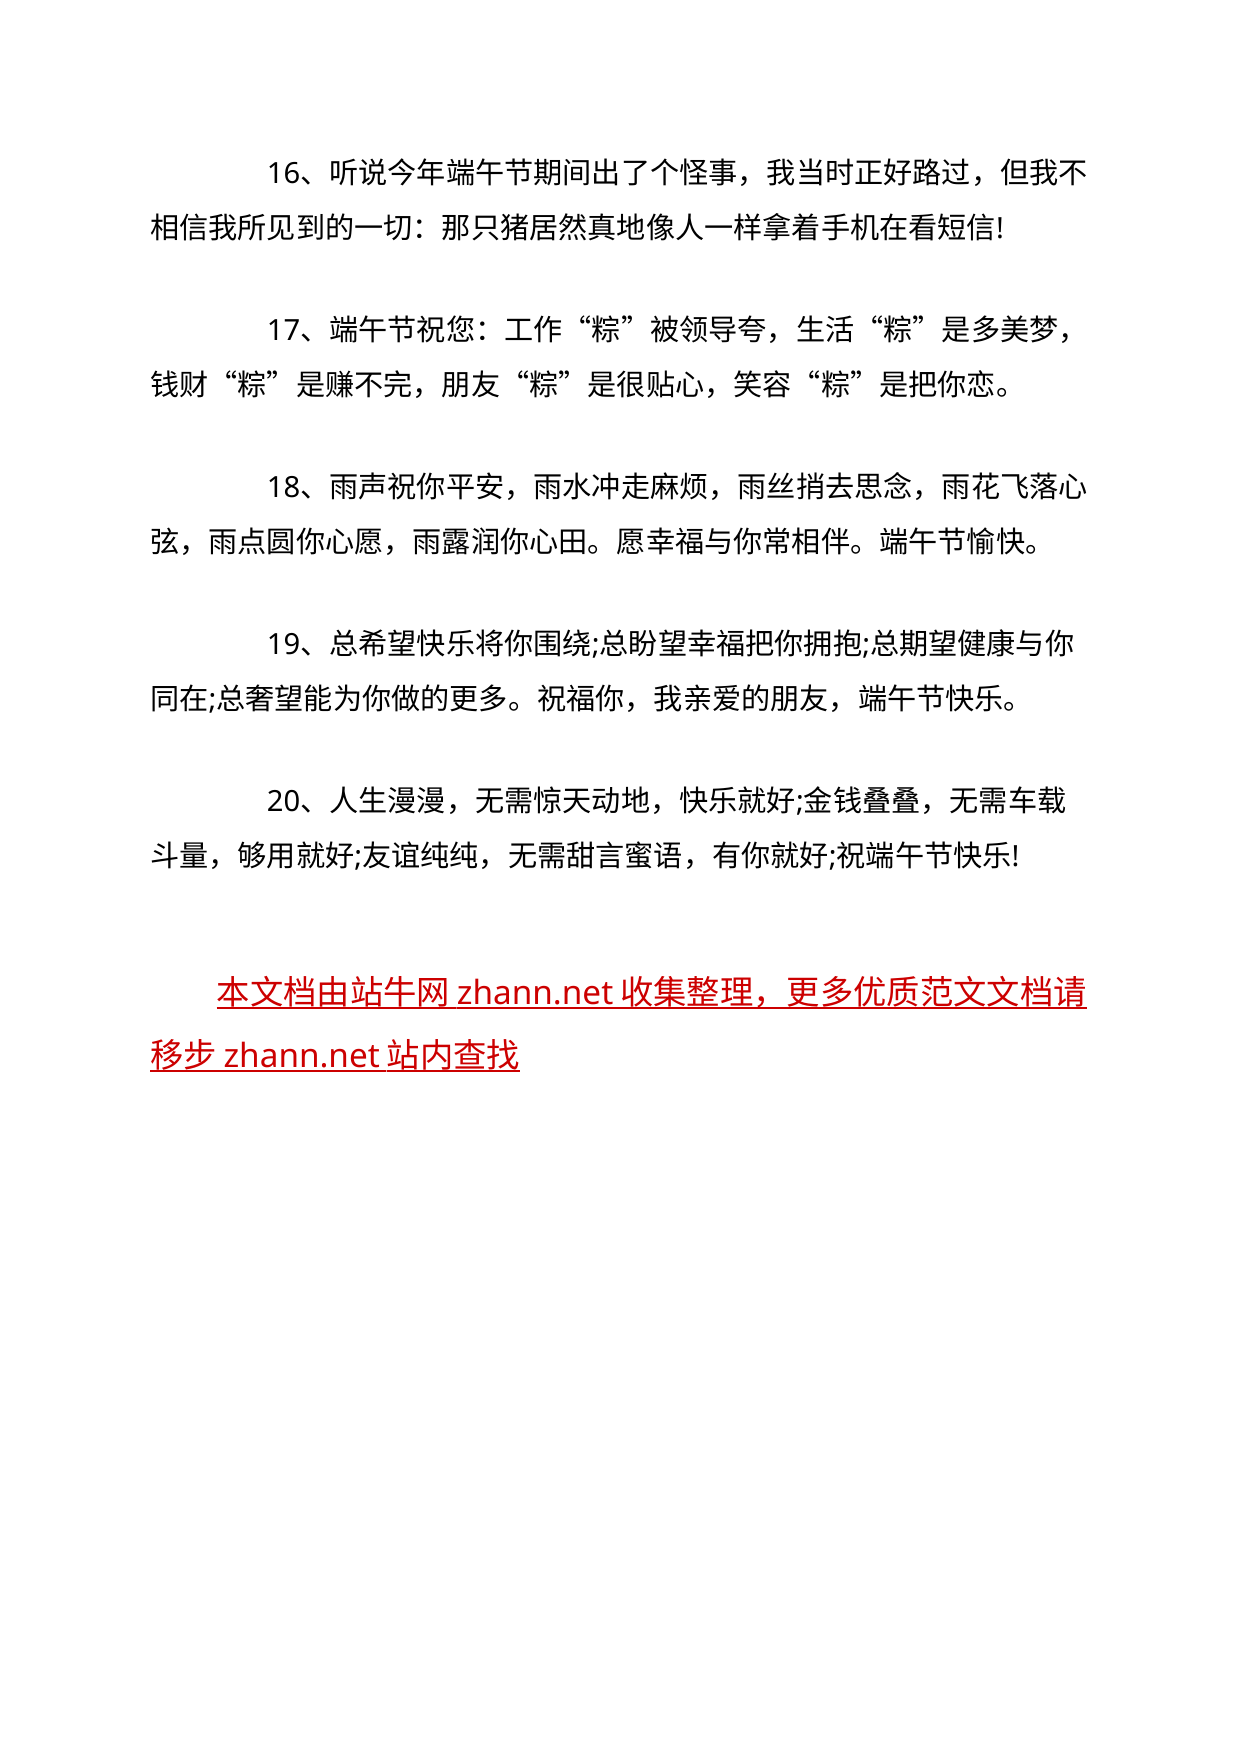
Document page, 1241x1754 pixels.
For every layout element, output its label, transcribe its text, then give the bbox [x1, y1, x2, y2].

text 18、雨声祝你平安，雨水冲走麻烦，雨丝捎去思念，雨花飞落心弦，雨点圆你心愿，雨露润你心田。愿幸福与你常相伴。端午节愉快。 [150, 464, 1090, 561]
text 本文档由站牛网zhann.net收集整理，更多优质范文文档请移步zhann.net站内查找 [150, 966, 1090, 1077]
text 16、听说今年端午节期间出了个怪事，我当时正好路过，但我不相信我所见到的一切：那只猪居然真地像人一样拿着手机在看短信! [150, 150, 1090, 247]
text 17、端午节祝您：工作“粽”被领导夸，生活“粽”是多美梦，钱财“粽”是赚不完，朋友“粽”是很贴心，笑容“粽”是把你恋。 [150, 307, 1090, 404]
text 20、人生漫漫，无需惊天动地，快乐就好;金钱叠叠，无需车载斗量，够用就好;友谊纯纯，无需甜言蜜语，有你就好;祝端午节快乐! [150, 777, 1090, 875]
text 19、总希望快乐将你围绕;总盼望幸福把你拥抱;总期望健康与你同在;总奢望能为你做的更多。祝福你，我亲爱的朋友，端午节快乐。 [150, 621, 1090, 718]
